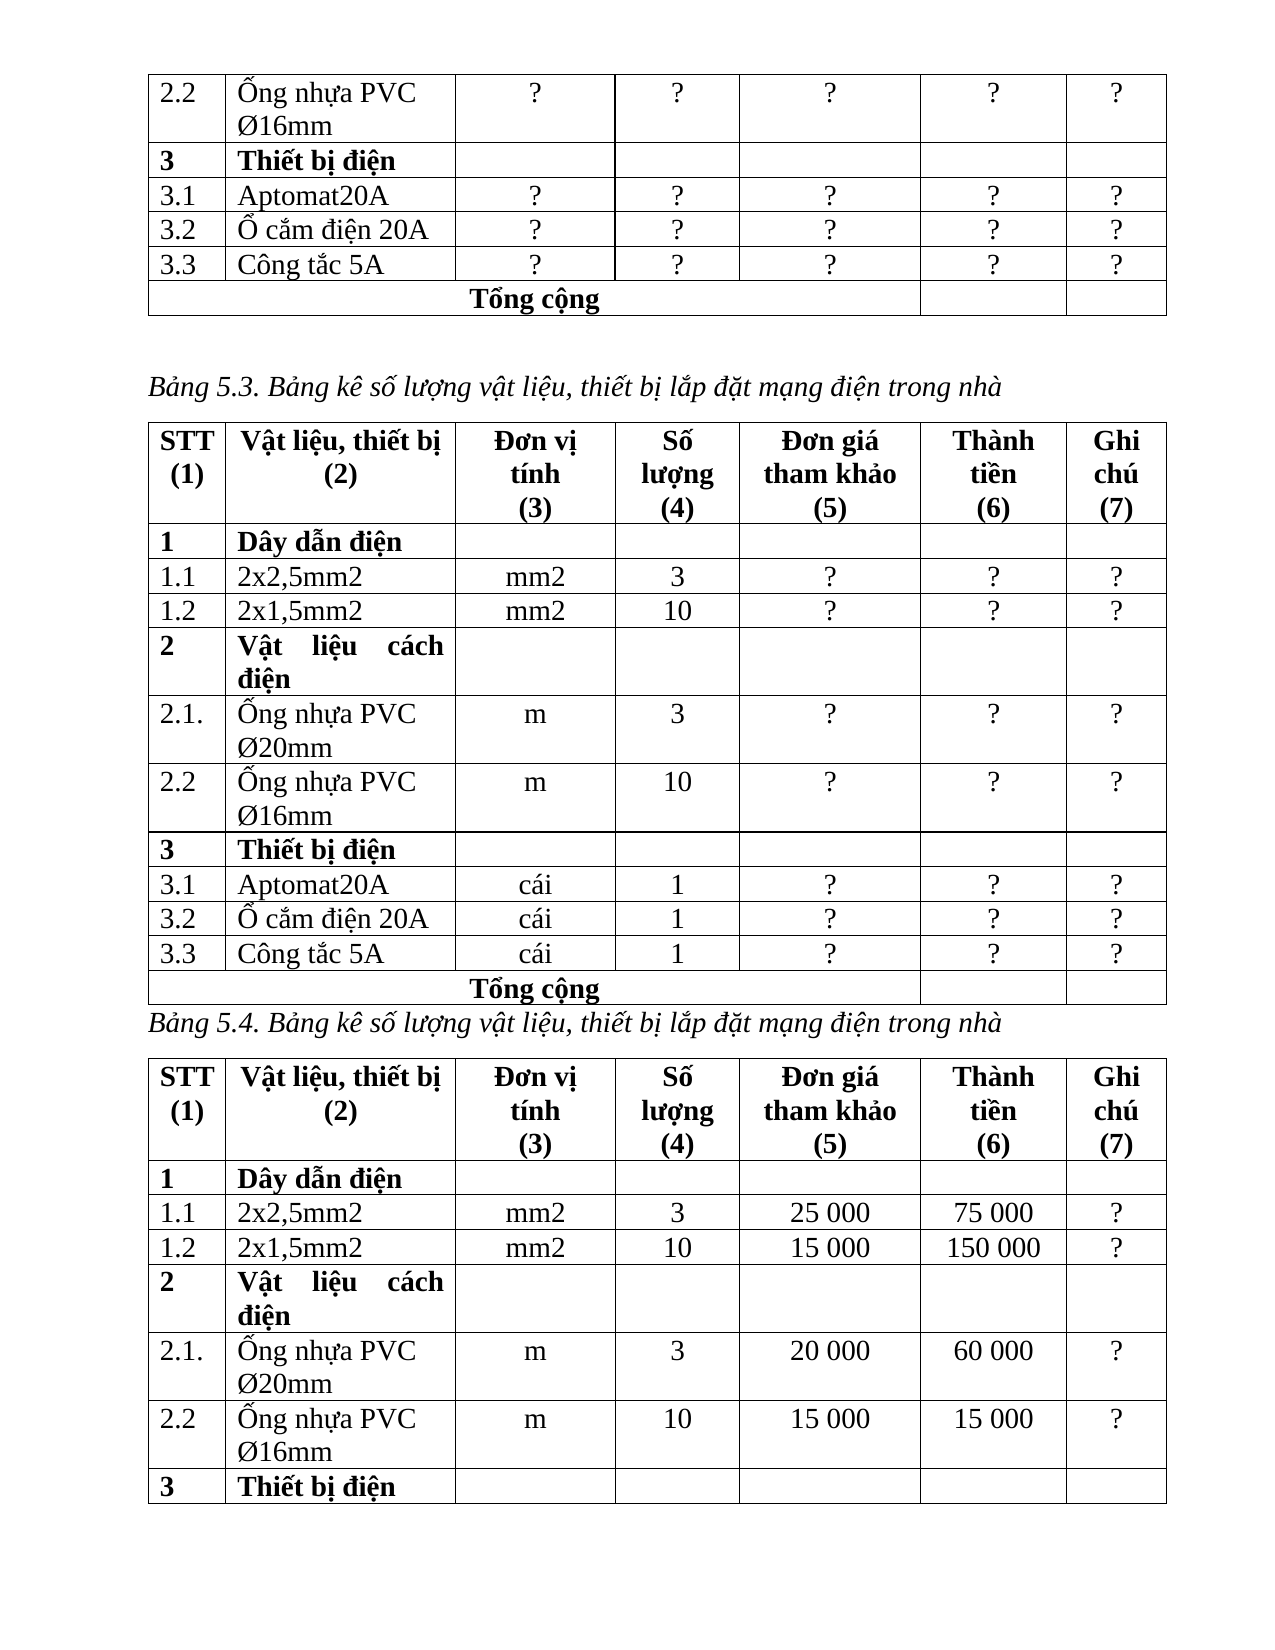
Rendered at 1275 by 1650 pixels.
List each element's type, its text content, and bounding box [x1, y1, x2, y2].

table_cell [921, 281, 1066, 315]
table_cell 15 000 [740, 1230, 920, 1263]
table_cell [740, 524, 920, 558]
table_cell m [456, 1401, 615, 1468]
table_cell [1067, 1161, 1166, 1194]
table_cell [616, 524, 739, 558]
table_cell 2.1. [149, 1333, 225, 1400]
table_cell [456, 1161, 615, 1194]
table_cell 1 [616, 867, 739, 901]
table_cell ? [1067, 1401, 1166, 1468]
table_cell ? [456, 212, 614, 246]
table_cell ? [921, 559, 1066, 592]
table_cell [921, 1265, 1066, 1332]
table_cell m [456, 696, 615, 763]
table_cell ? [1067, 936, 1166, 970]
table_cell 3.1 [149, 867, 225, 901]
table_cell Ống nhựa PVC Ø20mm [226, 696, 455, 763]
table_header Vật liệu, thiết bị (2) [226, 423, 455, 523]
table_cell ? [456, 75, 614, 142]
table_cell 20 000 [740, 1333, 920, 1400]
table_cell ? [616, 247, 739, 280]
table_cell ? [1067, 1195, 1166, 1229]
table_cell [1067, 524, 1166, 558]
table_cell ? [616, 212, 739, 246]
table_cell ? [921, 696, 1066, 763]
table_cell 1 [616, 936, 739, 970]
text Bảng 5.4. Bảng kê số lượng vật liệu, thiết bị lắp đặt mạng điện trong nhà [148, 1005, 1167, 1039]
table_cell ? [1067, 867, 1166, 901]
table_cell [616, 143, 739, 177]
table_cell ? [1067, 1333, 1166, 1400]
table_header Vật liệu, thiết bị (2) [226, 1059, 455, 1160]
table_cell m [456, 1333, 615, 1400]
table_cell 2.2 [149, 764, 225, 831]
table_cell [1067, 971, 1166, 1004]
table_cell ? [740, 902, 920, 935]
table_cell ? [1067, 902, 1166, 935]
table_cell ? [740, 696, 920, 763]
table_cell 10 [616, 1230, 739, 1263]
table_cell [921, 971, 1066, 1004]
table_cell [616, 1161, 739, 1194]
table_cell Tổng cộng [149, 971, 920, 1004]
table_cell 25 000 [740, 1195, 920, 1229]
table_cell ? [921, 75, 1066, 142]
table_cell ? [740, 867, 920, 901]
table_cell 10 [616, 1401, 739, 1468]
table_cell ? [921, 247, 1066, 280]
table_cell ? [1067, 212, 1166, 246]
table_cell 1.1 [149, 559, 225, 592]
table_cell 3 [149, 143, 225, 177]
table_cell 3.3 [149, 936, 225, 970]
text Bảng 5.3. Bảng kê số lượng vật liệu, thiết bị lắp đặt mạng điện trong nhà [148, 369, 1167, 402]
table_cell ? [740, 75, 920, 142]
table_cell 3 [616, 559, 739, 592]
table_header STT (1) [149, 1059, 225, 1160]
table_cell ? [921, 867, 1066, 901]
table_header Ghi chú (7) [1067, 1059, 1166, 1160]
table_cell [616, 628, 739, 695]
table_cell [616, 833, 739, 866]
table_cell 3 [149, 833, 225, 866]
table_cell [921, 833, 1066, 866]
table_cell [921, 143, 1066, 177]
table_cell 2x1,5mm2 [226, 1230, 455, 1263]
table_cell 3.2 [149, 902, 225, 935]
table_cell 15 000 [740, 1401, 920, 1468]
table_cell 150 000 [921, 1230, 1066, 1263]
table_cell [1067, 281, 1166, 315]
table_cell [1067, 143, 1166, 177]
table_cell ? [740, 764, 920, 831]
table_cell Ống nhựa PVC Ø16mm [226, 764, 455, 831]
table_cell [740, 628, 920, 695]
table_cell [1067, 628, 1166, 695]
table_cell 2 [149, 1265, 225, 1332]
table_cell ? [456, 247, 614, 280]
table_cell [740, 143, 920, 177]
table_cell [456, 833, 615, 866]
table_cell ? [616, 75, 739, 142]
table_cell 10 [616, 764, 739, 831]
table_cell cái [456, 902, 615, 935]
table_cell [616, 1265, 739, 1332]
table_cell Công tắc 5A [226, 936, 455, 970]
table_cell ? [1067, 178, 1166, 211]
table_cell [921, 524, 1066, 558]
table_cell mm2 [456, 594, 615, 627]
table_cell [740, 1469, 920, 1502]
table_cell Dây dẫn điện [226, 1161, 455, 1194]
table_cell 3 [149, 1469, 225, 1502]
table_cell [921, 1161, 1066, 1194]
table_cell [740, 1161, 920, 1194]
table_header Ghi chú (7) [1067, 423, 1166, 523]
table_cell 15 000 [921, 1401, 1066, 1468]
table_cell [740, 1265, 920, 1332]
table_cell ? [740, 936, 920, 970]
table_cell [456, 1469, 615, 1502]
table_cell Ống nhựa PVC Ø16mm [226, 75, 455, 142]
table_cell 2x1,5mm2 [226, 594, 455, 627]
table_cell 1 [149, 524, 225, 558]
table_cell ? [1067, 247, 1166, 280]
table_cell ? [740, 178, 920, 211]
table_cell 1 [616, 902, 739, 935]
table_cell Thiết bị điện [226, 143, 455, 177]
table_cell ? [921, 594, 1066, 627]
table_cell Vật liệu cách điện [226, 1265, 455, 1332]
table_cell ? [1067, 559, 1166, 592]
table_cell ? [921, 212, 1066, 246]
table_cell Aptomat20A [226, 178, 455, 211]
table_cell ? [921, 936, 1066, 970]
table_cell [740, 833, 920, 866]
table_cell Thiết bị điện [226, 1469, 455, 1502]
table_cell 1.2 [149, 1230, 225, 1263]
table_cell 2 [149, 628, 225, 695]
table_cell [456, 628, 615, 695]
table_cell Công tắc 5A [226, 247, 455, 280]
table_cell [921, 1469, 1066, 1502]
table_cell 3.1 [149, 178, 225, 211]
table_cell [456, 1265, 615, 1332]
table_cell [456, 143, 614, 177]
table_cell m [456, 764, 615, 831]
table_cell [1067, 833, 1166, 866]
table_cell ? [1067, 594, 1166, 627]
table_cell 2x2,5mm2 [226, 1195, 455, 1229]
table_cell ? [1067, 1230, 1166, 1263]
table_cell Tổng cộng [149, 281, 920, 315]
table_cell Ổ cắm điện 20A [226, 902, 455, 935]
table_cell ? [456, 178, 614, 211]
table_cell 3 [616, 1195, 739, 1229]
table_cell ? [921, 764, 1066, 831]
table_cell ? [740, 594, 920, 627]
table_cell 1.2 [149, 594, 225, 627]
table_cell Ổ cắm điện 20A [226, 212, 455, 246]
table_cell Dây dẫn điện [226, 524, 455, 558]
table_cell 1.1 [149, 1195, 225, 1229]
table_header Số lượng (4) [616, 1059, 739, 1160]
table_cell 60 000 [921, 1333, 1066, 1400]
table_cell [616, 1469, 739, 1502]
table_cell cái [456, 867, 615, 901]
table_cell 3.3 [149, 247, 225, 280]
table_cell mm2 [456, 559, 615, 592]
table_cell 75 000 [921, 1195, 1066, 1229]
table_cell 2x2,5mm2 [226, 559, 455, 592]
table_cell 2.2 [149, 75, 225, 142]
table_cell ? [740, 212, 920, 246]
table_cell 3 [616, 1333, 739, 1400]
table_cell ? [1067, 696, 1166, 763]
table_header STT (1) [149, 423, 225, 523]
table_cell ? [740, 559, 920, 592]
table_cell Vật liệu cách điện [226, 628, 455, 695]
table_cell [921, 628, 1066, 695]
table_cell Ống nhựa PVC Ø20mm [226, 1333, 455, 1400]
table_cell 2.1. [149, 696, 225, 763]
table_cell Thiết bị điện [226, 833, 455, 866]
table_cell Ống nhựa PVC Ø16mm [226, 1401, 455, 1468]
table_header Đơn giá tham khảo (5) [740, 1059, 920, 1160]
table_cell cái [456, 936, 615, 970]
table_cell 1 [149, 1161, 225, 1194]
table_cell ? [1067, 764, 1166, 831]
table_header Thành tiền (6) [921, 1059, 1066, 1160]
table_cell ? [921, 178, 1066, 211]
table_cell Aptomat20A [226, 867, 455, 901]
table_cell 10 [616, 594, 739, 627]
table_cell 2.2 [149, 1401, 225, 1468]
table_header Thành tiền (6) [921, 423, 1066, 523]
table_cell ? [921, 902, 1066, 935]
table_cell [1067, 1469, 1166, 1502]
table_cell [456, 524, 615, 558]
table_cell mm2 [456, 1195, 615, 1229]
table_cell 3.2 [149, 212, 225, 246]
table_header Số lượng (4) [616, 423, 739, 523]
table_header Đơn vị tính (3) [456, 1059, 615, 1160]
table_cell ? [740, 247, 920, 280]
table_header Đơn giá tham khảo (5) [740, 423, 920, 523]
table_cell 3 [616, 696, 739, 763]
table_cell mm2 [456, 1230, 615, 1263]
table_cell ? [1067, 75, 1166, 142]
table_cell [1067, 1265, 1166, 1332]
table_header Đơn vị tính (3) [456, 423, 615, 523]
table_cell ? [616, 178, 739, 211]
